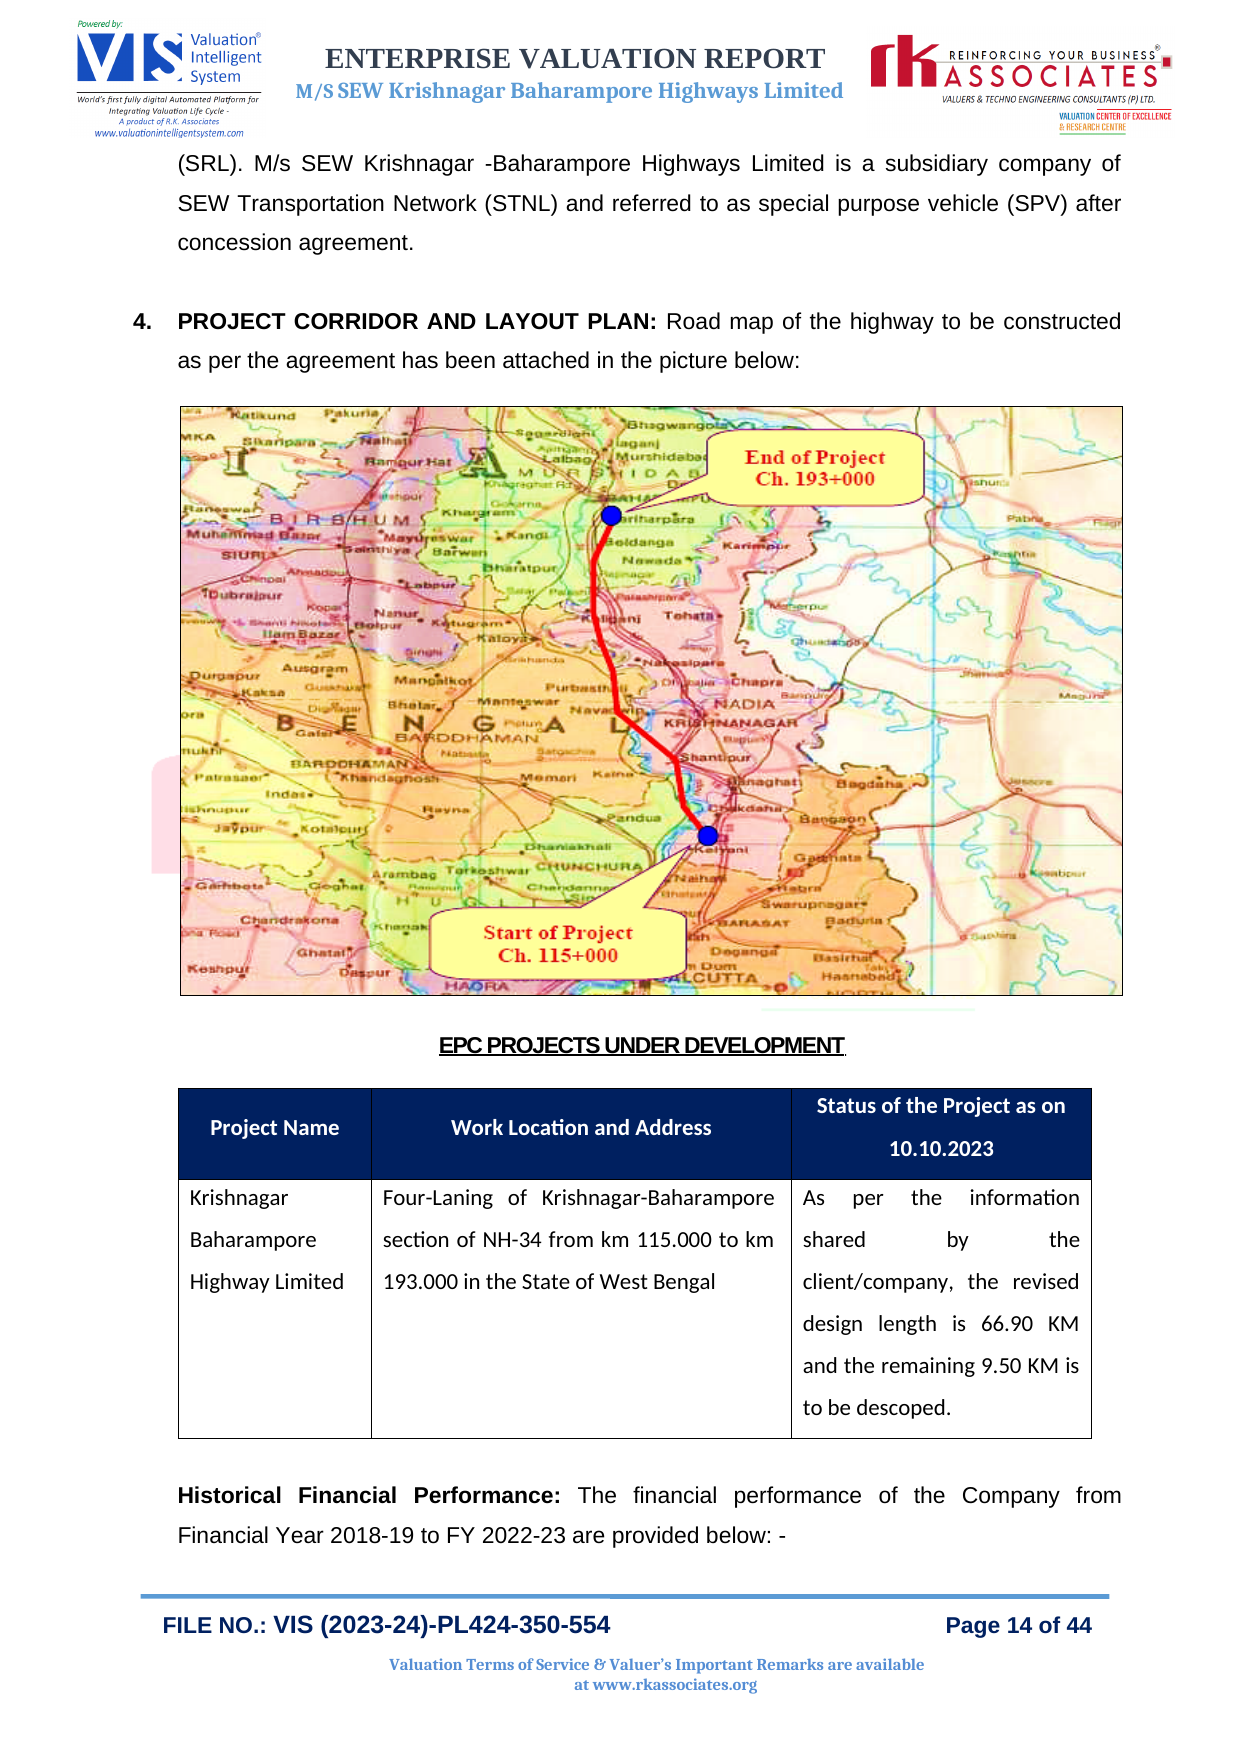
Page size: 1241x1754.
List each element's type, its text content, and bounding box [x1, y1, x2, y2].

picture [68, 18, 266, 138]
list EPC PROJECTS UNDER DEVELOPMENT [162, 1032, 1122, 1058]
table_header Project Name [179, 1089, 371, 1179]
table_cell Krishnagar Baharampore Highway Limited [179, 1180, 371, 1438]
list PROJECT CORRIDOR AND LAYOUT PLAN: Road map of the highway to be constructed as per the agreement has been attached in the picture below: [133, 308, 1122, 374]
picture [181, 407, 1122, 995]
table_header Status of the Project as on 10.10.2023 [792, 1089, 1091, 1179]
text Historical Financial Performance: The financial performance of the Company from Financial Year 2018-19 to FY 2022-23 are provided below: - [177, 1482, 1122, 1548]
picture [865, 26, 1175, 138]
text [177, 150, 1122, 255]
table_header Work Location and Address [372, 1089, 791, 1179]
table_cell Four-Laning of Krishnagar-Baharampore section of NH-34 from km 115.000 to km 193.000 in the State of West Bengal [372, 1180, 791, 1438]
table_cell As per the information shared by the client/company, the revised design length is 66.90 KM and the remaining 9.50 KM is to be descoped. [792, 1180, 1091, 1438]
